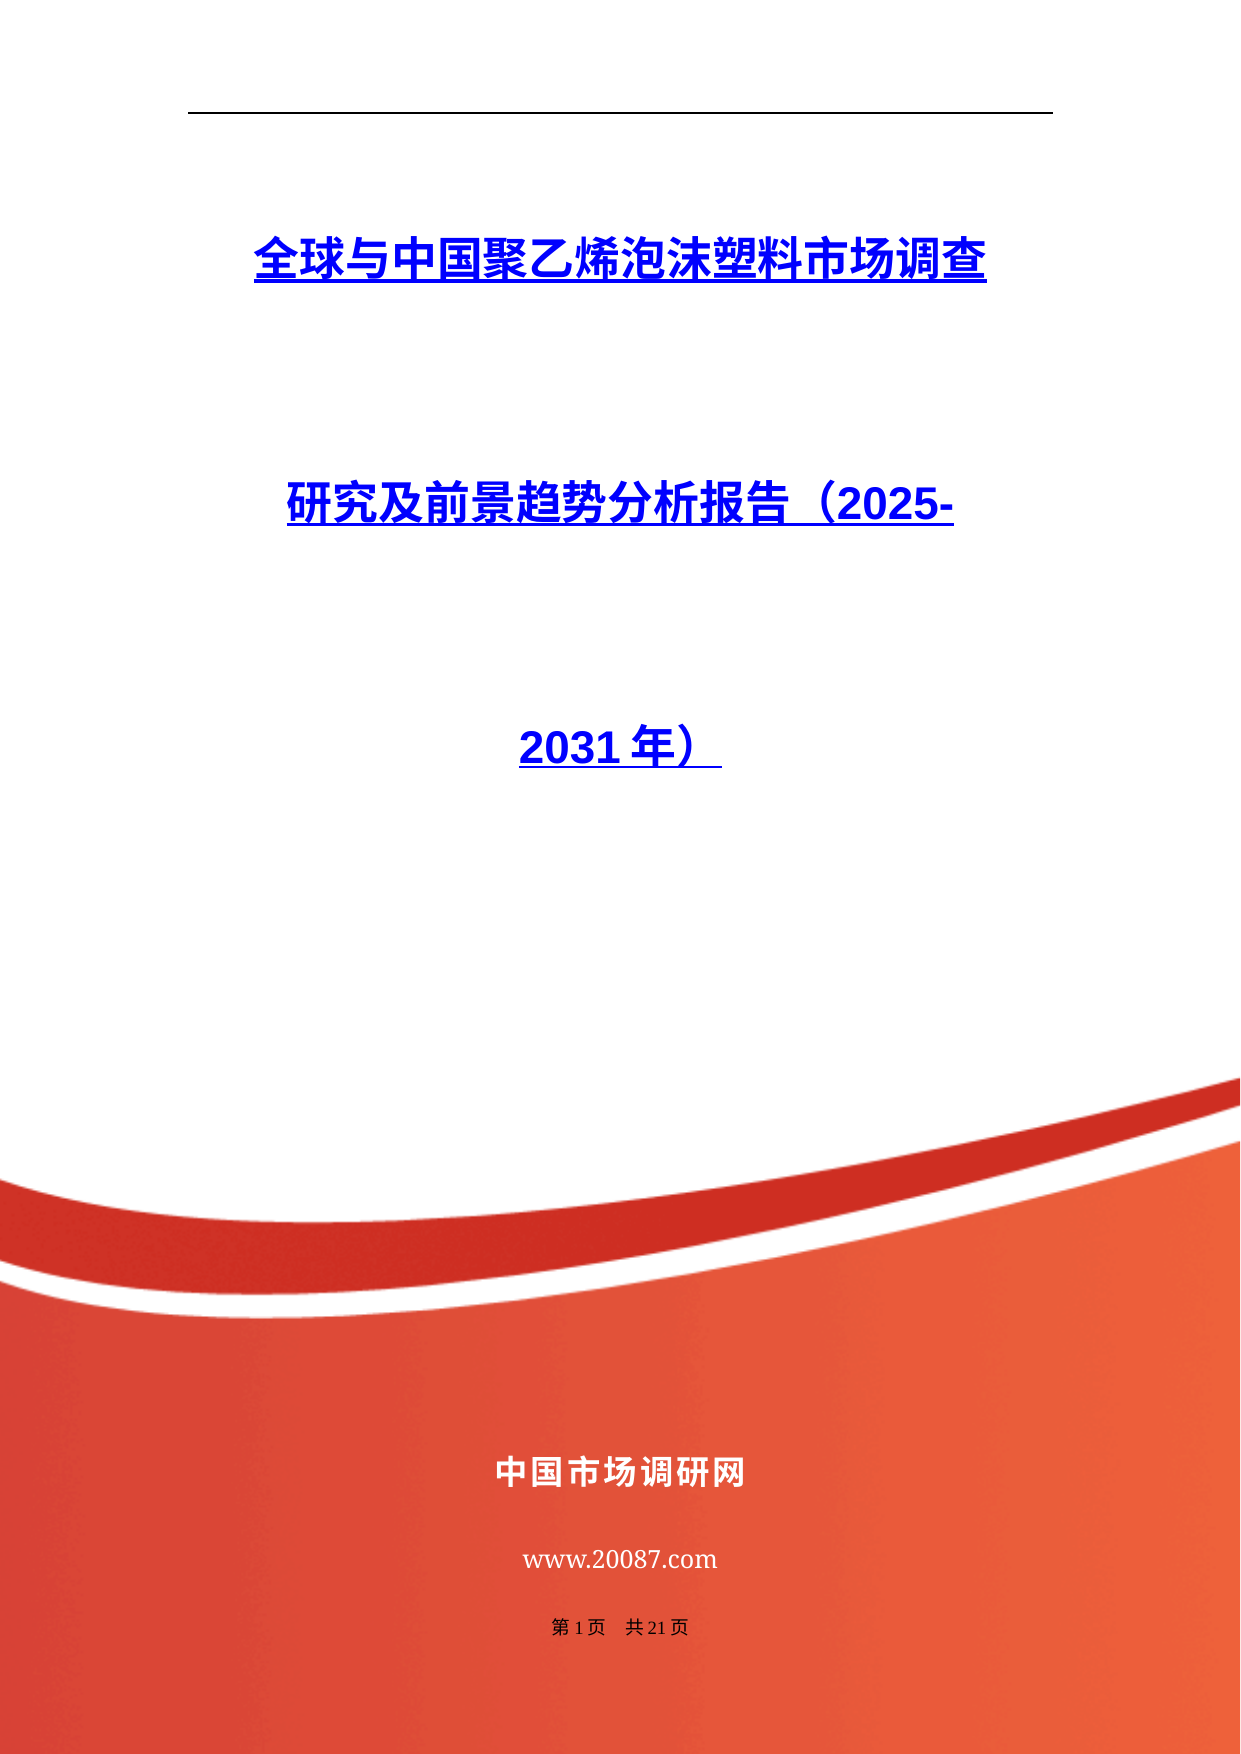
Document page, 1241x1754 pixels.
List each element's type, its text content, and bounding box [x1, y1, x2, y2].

subtitle 中国市场调研网 [187, 1437, 1053, 1502]
picture [0, 1006, 1241, 1754]
text www.20087.com [187, 1526, 1053, 1591]
table_header 全球与中国聚乙烯泡沫塑料市场调查研究及前景趋势分析报告（2025-2031年） [188, 207, 1053, 871]
